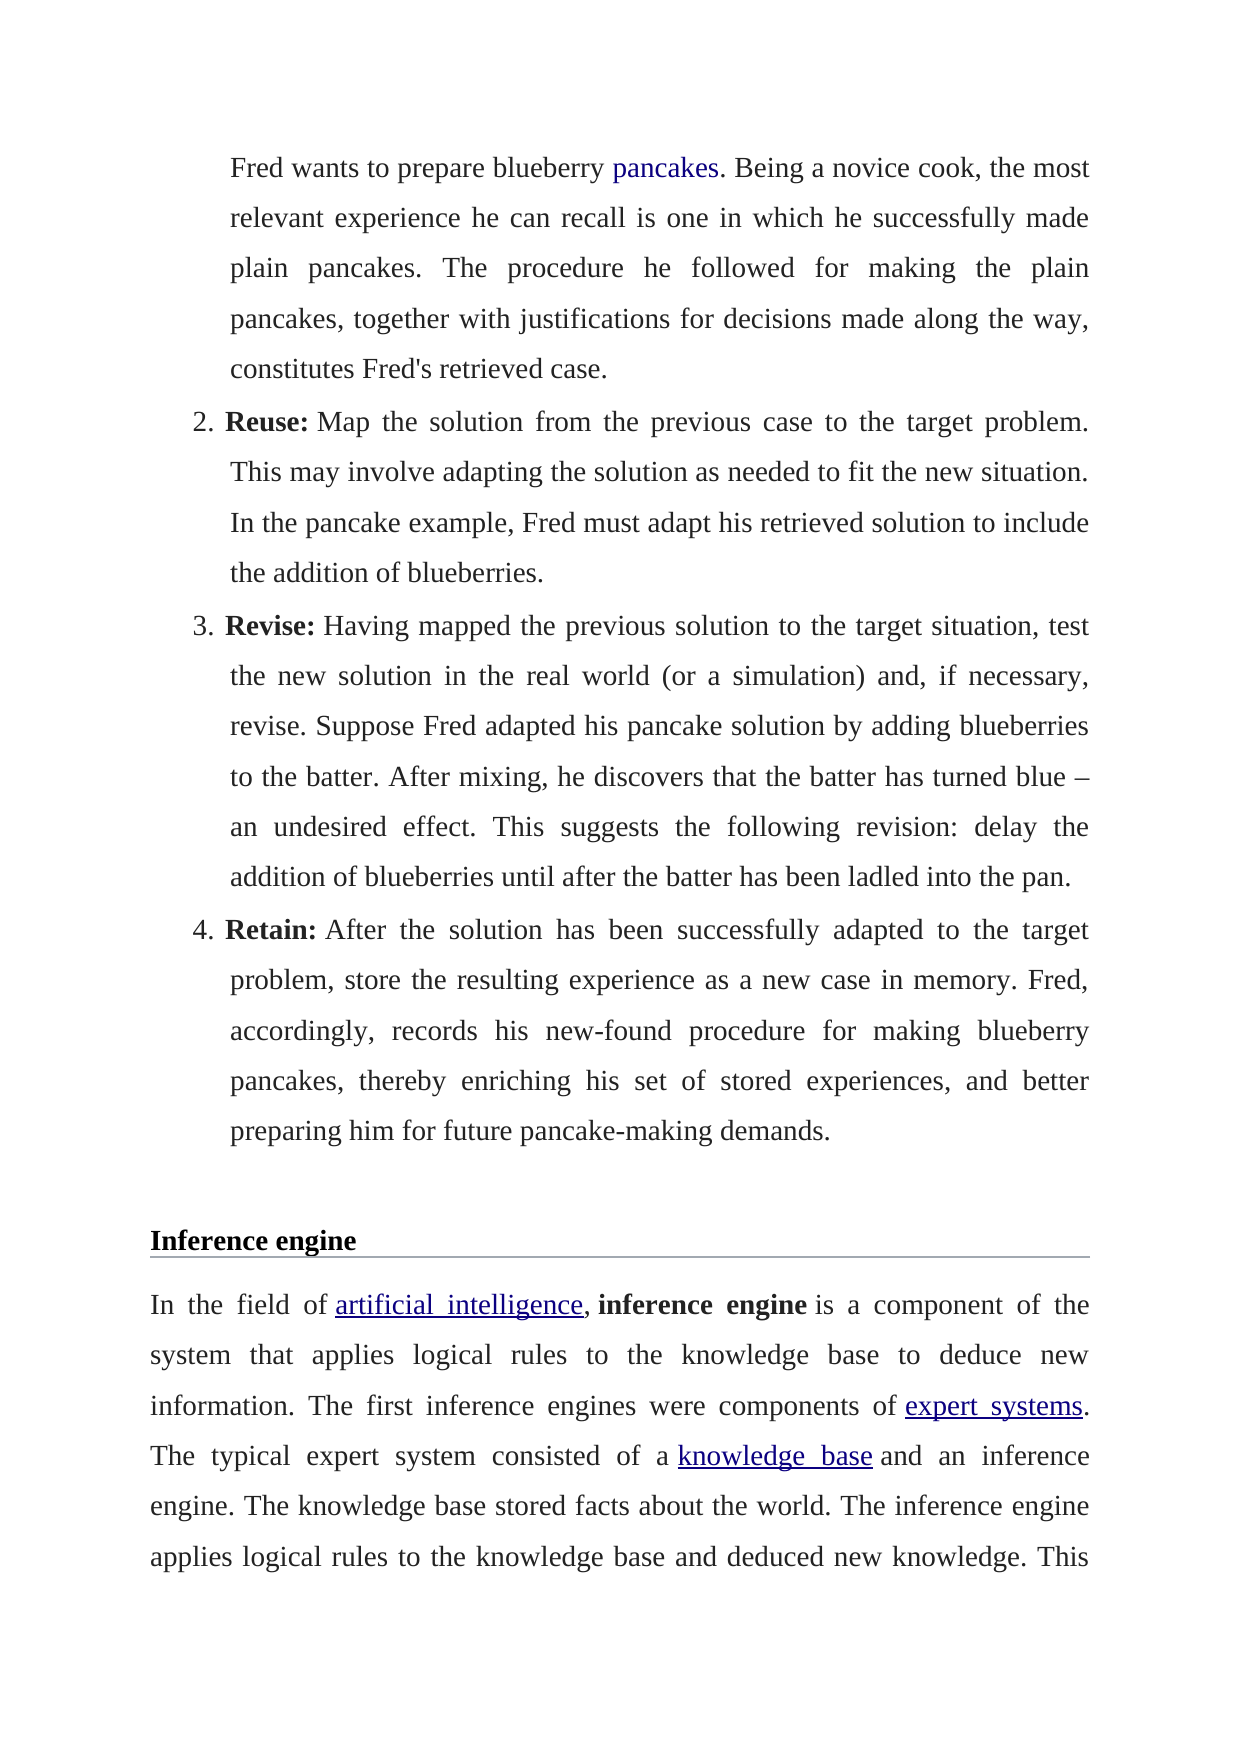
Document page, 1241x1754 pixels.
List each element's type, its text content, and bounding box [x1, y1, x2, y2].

list Retain: After the solution has been successfully adapted to the target problem, store the resulting experience as a new case in memory. Fred, accordingly, records his new-found procedure for making blueberry pancakes, thereby enriching his set of stored experiences, and better preparing him for future pancake-making demands. [192, 912, 1090, 1147]
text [150, 1287, 1090, 1572]
list Reuse: Map the solution from the previous case to the target problem. This may involve adapting the solution as needed to fit the new situation. In the pancake example, Fred must adapt his retrieved solution to include the addition of blueberries. [192, 404, 1090, 588]
subtitle Inference engine [150, 1223, 1090, 1256]
list Revise: Having mapped the previous solution to the target situation, test the new solution in the real world (or a simulation) and, if necessary, revise. Suppose Fred adapted his pancake solution by adding blueberries to the batter. After mixing, he discovers that the batter has turned blue – an undesired effect. This suggests the following revision: delay the addition of blueberries until after the batter has been ladled into the pan. [192, 608, 1090, 893]
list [192, 150, 1090, 385]
